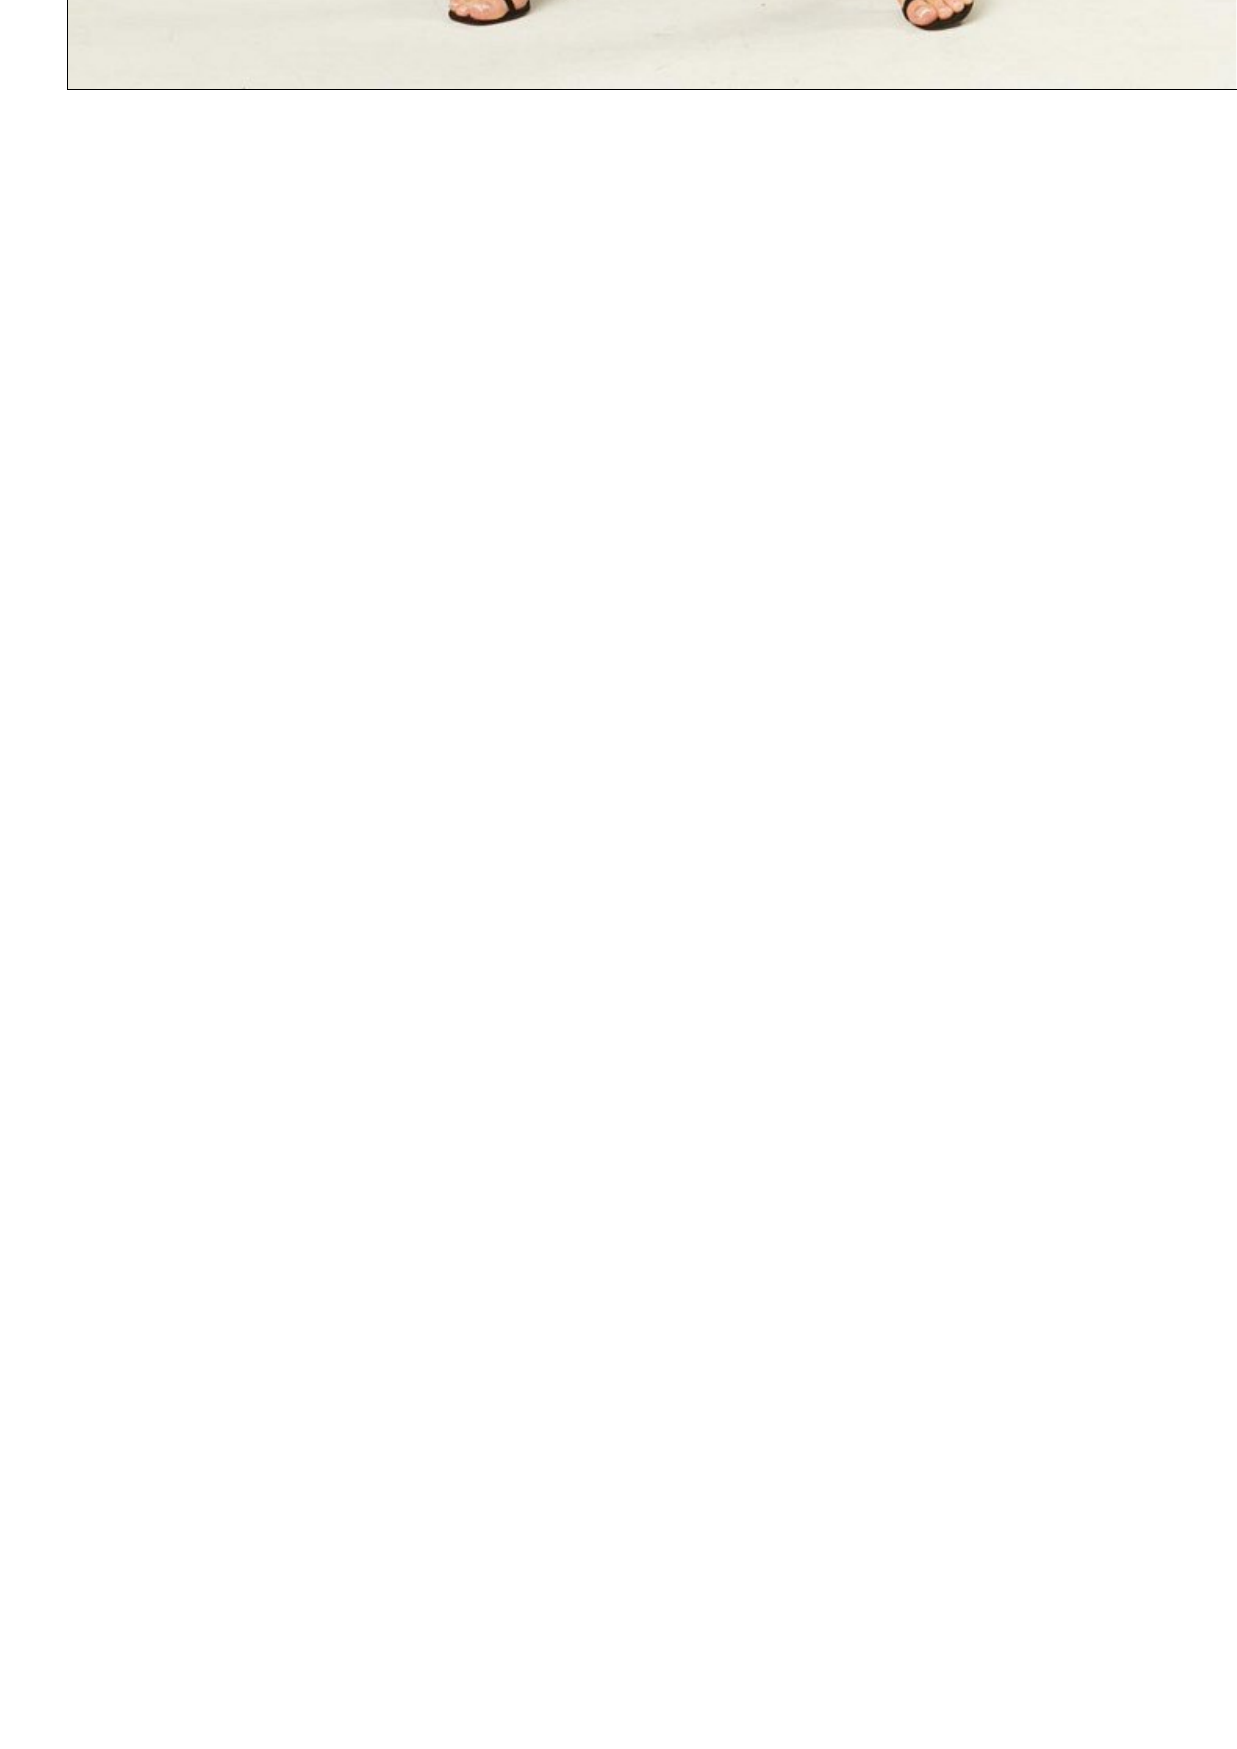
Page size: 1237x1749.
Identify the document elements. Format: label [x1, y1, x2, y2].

picture [68, 0, 1237, 89]
